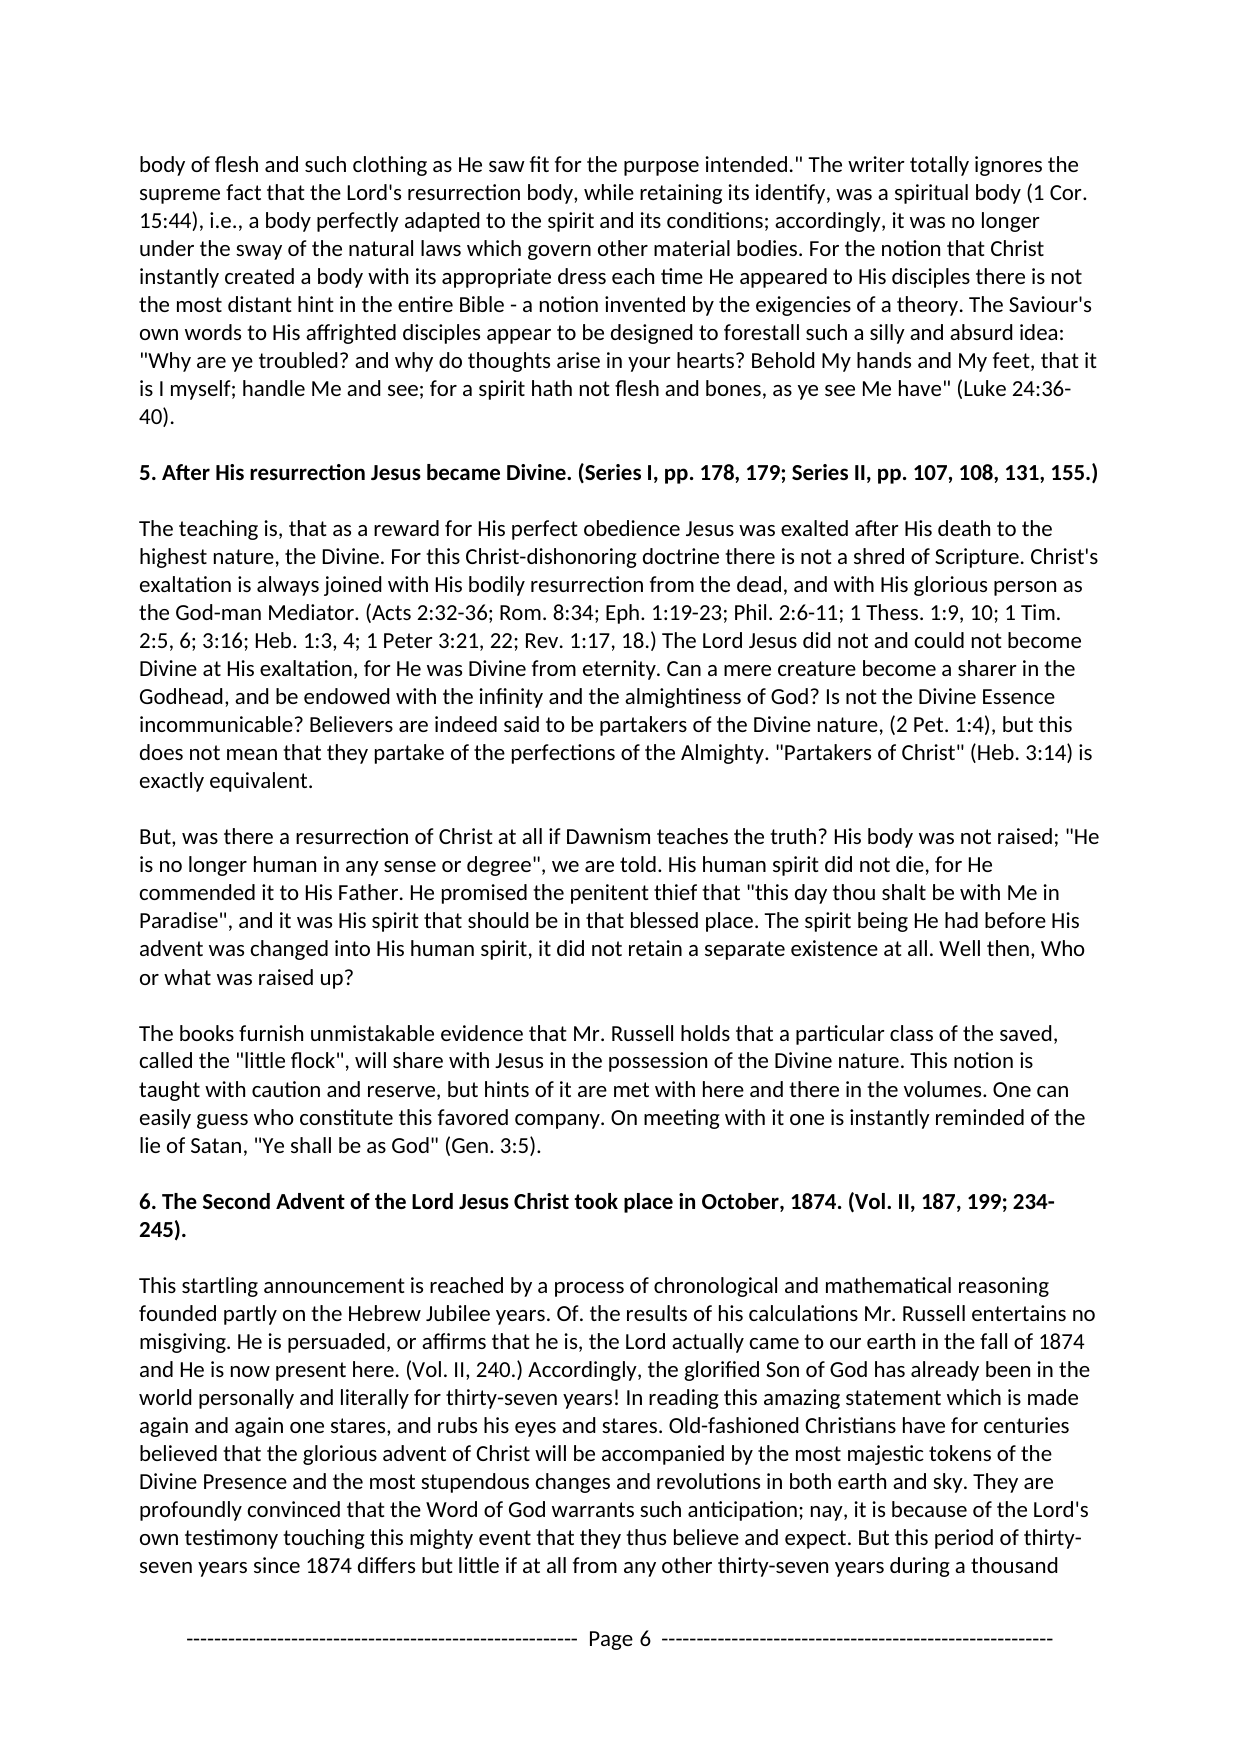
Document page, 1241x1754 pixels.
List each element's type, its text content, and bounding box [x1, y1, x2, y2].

text The books furnish unmistakable evidence that Mr. Russell holds that a particular class of the saved, called the "little flock", will share with Jesus in the possession of the Divine nature. This notion is taught with caution and reserve, but hints of it are met with here and there in the volumes. One can easily guess who constitute this favored company. On meeting with it one is instantly reminded of the lie of Satan, "Ye shall be as God" (Gen. 3:5). [139, 1019, 1101, 1159]
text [139, 150, 1101, 430]
text 5. After His resurrection Jesus became Divine. (Series I, pp. 178, 179; Series II, pp. 107, 108, 131, 155.) [139, 458, 1101, 486]
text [139, 1271, 1101, 1579]
text The teaching is, that as a reward for His perfect obedience Jesus was exalted after His death to the highest nature, the Divine. For this Christ-dishonoring doctrine there is not a shred of Scripture. Christ's exaltation is always joined with His bodily resurrection from the dead, and with His glorious person as the God-man Mediator. (Acts 2:32-36; Rom. 8:34; Eph. 1:19-23; Phil. 2:6-11; 1 Thess. 1:9, 10; 1 Tim. 2:5, 6; 3:16; Heb. 1:3, 4; 1 Peter 3:21, 22; Rev. 1:17, 18.) The Lord Jesus did not and could not become Divine at His exaltation, for He was Divine from eternity. Can a mere creature become a sharer in the Godhead, and be endowed with the infinity and the almightiness of God? Is not the Divine Essence incommunicable? Believers are indeed said to be partakers of the Divine nature, (2 Pet. 1:4), but this does not mean that they partake of the perfections of the Almighty. "Partakers of Christ" (Heb. 3:14) is exactly equivalent. [139, 514, 1101, 794]
text But, was there a resurrection of Christ at all if Dawnism teaches the truth? His body was not raised; "He is no longer human in any sense or degree", we are told. His human spirit did not die, for He commended it to His Father. He promised the penitent thief that "this day thou shalt be with Me in Paradise", and it was His spirit that should be in that blessed place. The spirit being He had before His advent was changed into His human spirit, it did not retain a separate existence at all. Well then, Who or what was raised up? [139, 822, 1101, 991]
text 6. The Second Advent of the Lord Jesus Christ took place in October, 1874. (Vol. II, 187, 199; 234-245). [139, 1187, 1101, 1243]
